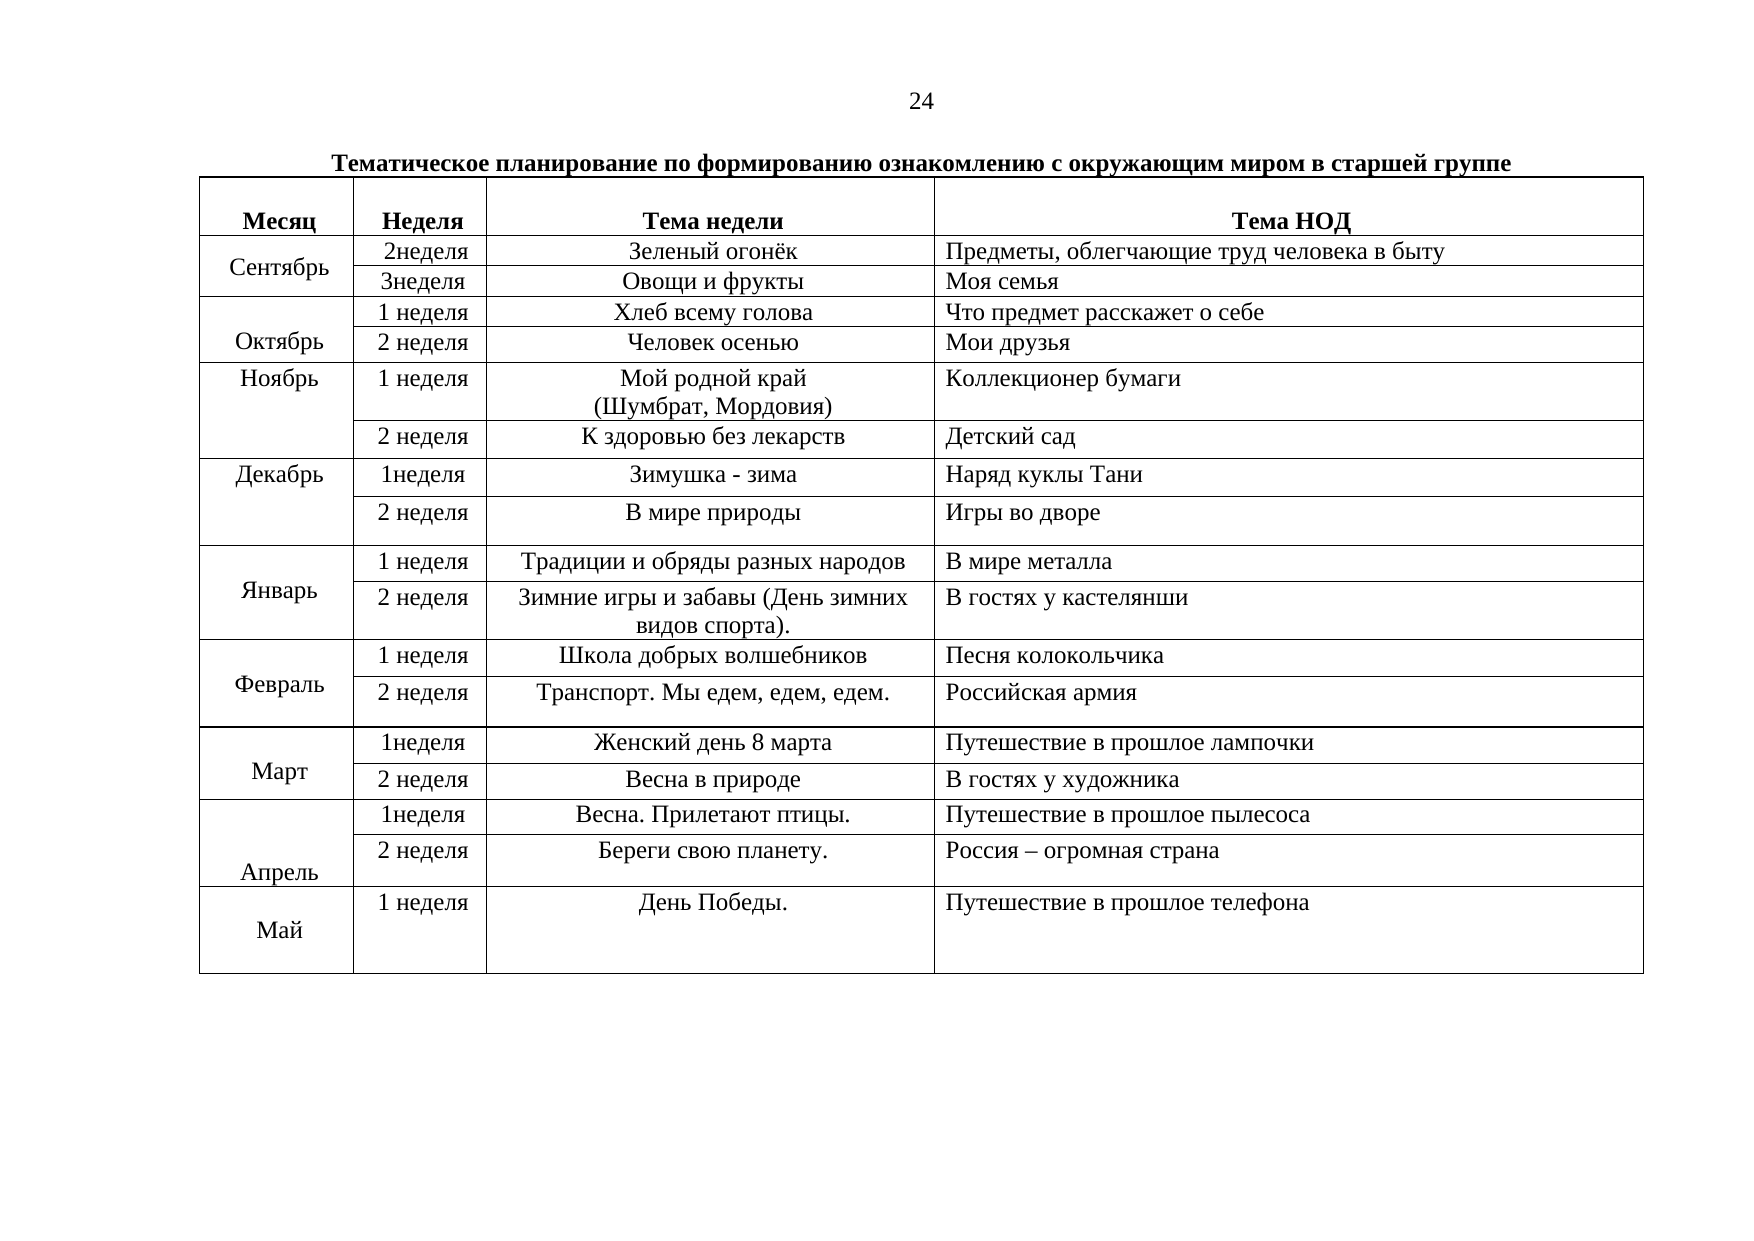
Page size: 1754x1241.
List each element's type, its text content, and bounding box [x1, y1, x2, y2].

table_cell Овощи и фрукты [487, 266, 934, 296]
table_cell Коллекционер бумаги [935, 363, 1643, 420]
table_cell Предметы, облегчающие труд человека в быту [935, 236, 1643, 265]
table_cell Ноябрь [200, 363, 353, 458]
table_cell Моя семья [935, 266, 1643, 296]
table_header Месяц [200, 178, 353, 235]
table_cell Мои друзья [935, 327, 1643, 362]
table_cell Декабрь [200, 459, 353, 545]
table_cell 2 неделя [354, 764, 486, 798]
table_cell Хлеб всему голова [487, 297, 934, 326]
table_cell Россия – огромная страна [935, 835, 1643, 886]
table_cell Весна в природе [487, 764, 934, 798]
table_cell 2 неделя [354, 677, 486, 726]
table_cell Октябрь [200, 297, 353, 362]
table_cell Январь [200, 546, 353, 639]
table_cell 2 неделя [354, 835, 486, 886]
table_cell Путешествие в прошлое лампочки [935, 728, 1643, 763]
table_cell Февраль [200, 640, 353, 726]
table_cell Весна. Прилетают птицы. [487, 800, 934, 834]
table_cell 1 неделя [354, 546, 486, 581]
table_cell Школа добрых волшебников [487, 640, 934, 676]
table_cell В гостях у кастелянши [935, 582, 1643, 639]
table_cell Береги свою планету. [487, 835, 934, 886]
table_cell 2неделя [354, 236, 486, 265]
text Тематическое планирование по формированию ознакомлению с окружающим миром в старшей группе [177, 148, 1665, 176]
table_cell Традиции и обряды разных народов [487, 546, 934, 581]
table_cell 2 неделя [354, 421, 486, 458]
table_cell 2 неделя [354, 327, 486, 362]
table_cell В мире природы [487, 497, 934, 545]
table_cell 2 неделя [354, 582, 486, 639]
table_cell Игры во дворе [935, 497, 1643, 545]
table_cell В гостях у художника [935, 764, 1643, 798]
table_cell Апрель [200, 800, 353, 886]
table_cell Зимушка - зима [487, 459, 934, 496]
table_cell Сентябрь [200, 236, 353, 296]
table_cell Зеленый огонёк [487, 236, 934, 265]
table_cell Транспорт. Мы едем, едем, едем. [487, 677, 934, 726]
table_cell Что предмет расскажет о себе [935, 297, 1643, 326]
table_cell 3неделя [354, 266, 486, 296]
table_cell Наряд куклы Тани [935, 459, 1643, 496]
table_cell День Победы. [487, 887, 934, 973]
table_cell К здоровью без лекарств [487, 421, 934, 458]
table_cell 1 неделя [354, 363, 486, 420]
table_cell Путешествие в прошлое пылесоса [935, 800, 1643, 834]
table_header Тема недели [487, 178, 934, 235]
table_cell Путешествие в прошлое телефона [935, 887, 1643, 973]
table_cell 1 неделя [354, 297, 486, 326]
table_cell 2 неделя [354, 497, 486, 545]
table_header Неделя [354, 178, 486, 235]
table_cell 1 неделя [354, 640, 486, 676]
table_cell Зимние игры и забавы (День зимних видов спорта). [487, 582, 934, 639]
table_cell 1неделя [354, 459, 486, 496]
table_cell 1неделя [354, 728, 486, 763]
table_cell В мире металла [935, 546, 1643, 581]
table_cell Человек осенью [487, 327, 934, 362]
table_cell Мой родной край (Шумбрат, Мордовия) [487, 363, 934, 420]
table_cell Детский сад [935, 421, 1643, 458]
table_cell Российская армия [935, 677, 1643, 726]
table_header Тема НОД [935, 178, 1643, 235]
table_cell 1 неделя [354, 887, 486, 973]
table_cell Май [200, 887, 353, 973]
table_cell Песня колокольчика [935, 640, 1643, 676]
table_cell 1неделя [354, 800, 486, 834]
table_cell Женский день 8 марта [487, 728, 934, 763]
table_cell Март [200, 728, 353, 798]
